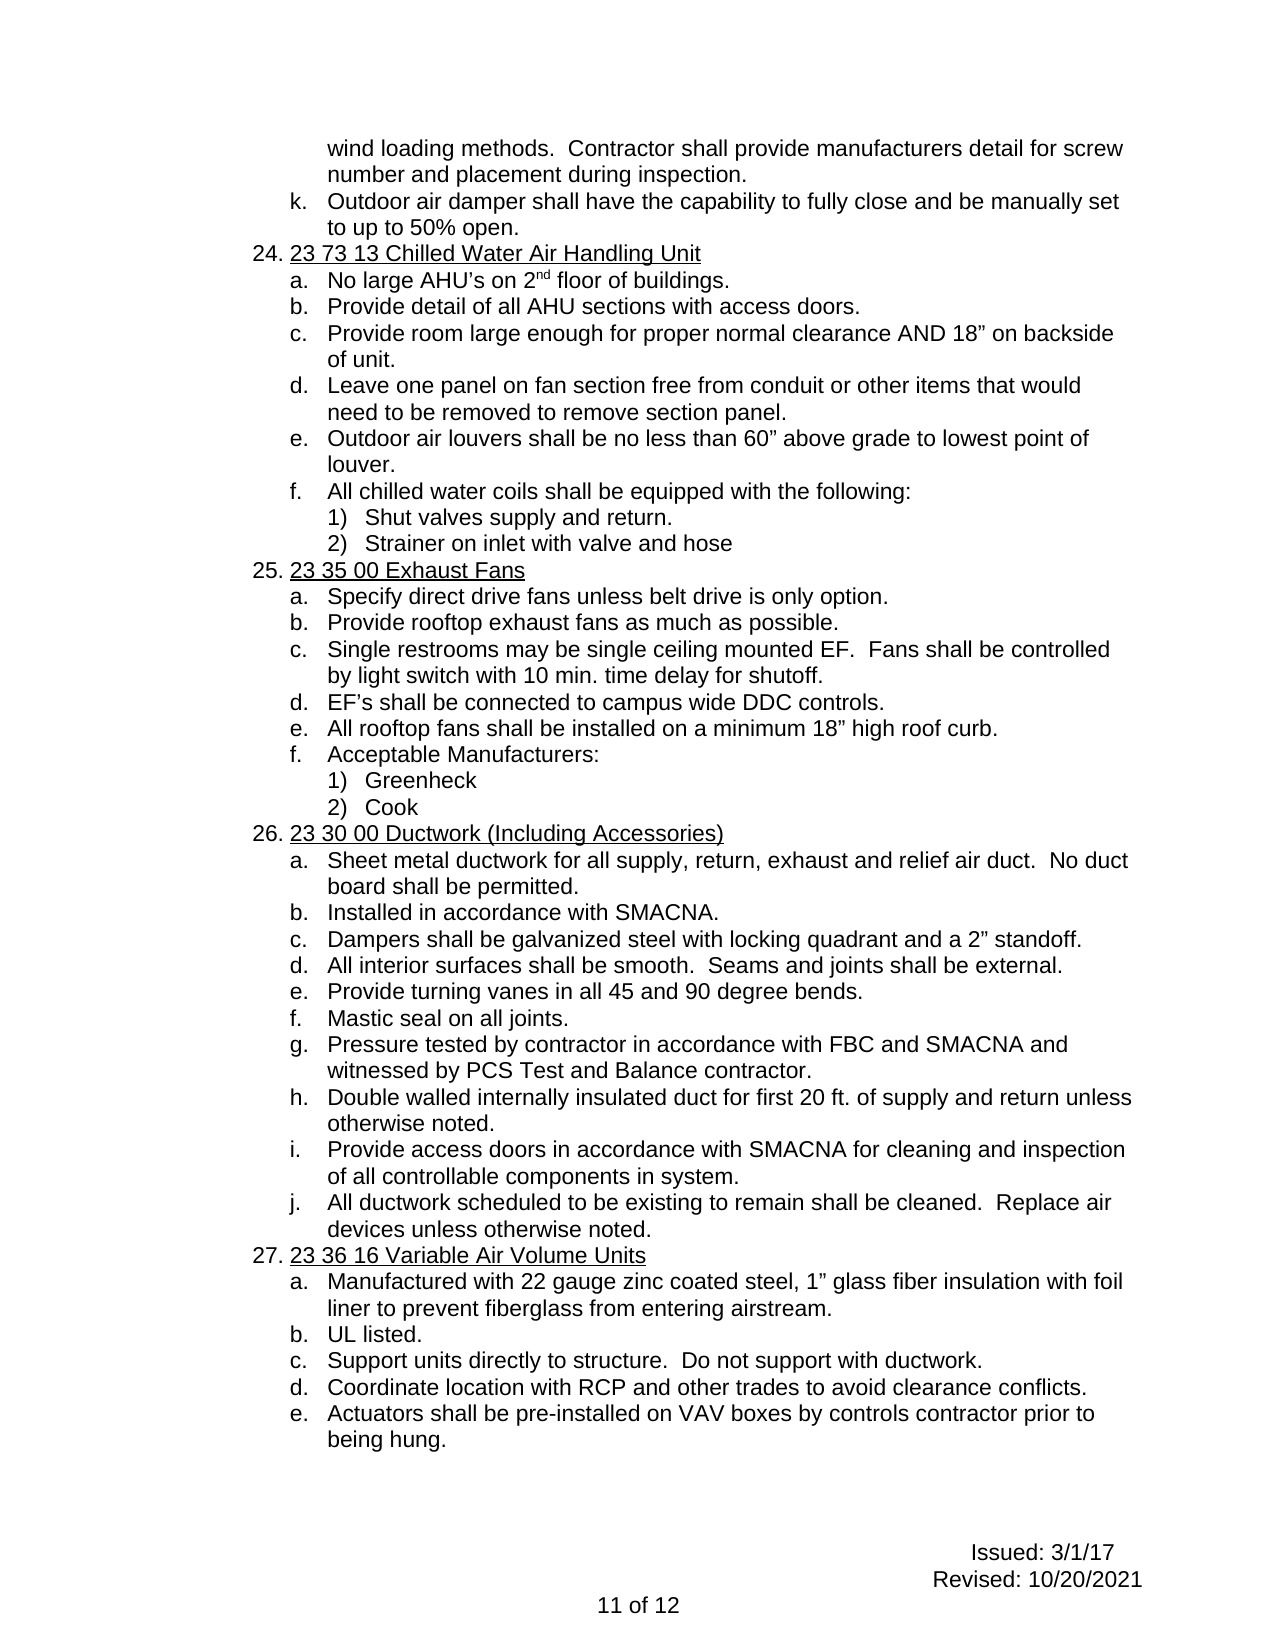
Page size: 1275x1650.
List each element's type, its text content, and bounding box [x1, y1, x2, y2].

list Leave one panel on fan section free from conduit or other items that would need to be removed to remove section panel. [289, 372, 1137, 425]
list All chilled water coils shall be equipped with the following: [289, 478, 1137, 504]
list Provide rooftop exhaust fans as much as possible. [289, 609, 1137, 636]
list Provide detail of all AHU sections with access doors. [289, 293, 1137, 319]
list All rooftop fans shall be installed on a minimum 18” high roof curb. [289, 715, 1137, 741]
list Provide room large enough for proper normal clearance AND 18” on backside of unit. [289, 319, 1137, 372]
list Installed in accordance with SMACNA. [289, 899, 1137, 926]
list All ductwork scheduled to be existing to remain shall be cleaned. Replace air devices unless otherwise noted. [289, 1189, 1137, 1242]
list Provide access doors in accordance with SMACNA for cleaning and inspection of all controllable components in system. [289, 1136, 1137, 1189]
list Pressure tested by contractor in accordance with FBC and SMACNA and witnessed by PCS Test and Balance contractor. [289, 1031, 1137, 1084]
list Support units directly to structure. Do not support with ductwork. [289, 1347, 1137, 1374]
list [289, 135, 1137, 188]
list UL listed. [289, 1321, 1137, 1347]
list Greenheck [327, 767, 1137, 794]
list Dampers shall be galvanized steel with locking quadrant and a 2” standoff. [289, 926, 1137, 952]
list Acceptable Manufacturers: [289, 741, 1137, 767]
list Single restrooms may be single ceiling mounted EF. Fans shall be controlled by light switch with 10 min. time delay for shutoff. [289, 636, 1137, 688]
list Coordinate location with RCP and other trades to avoid clearance conflicts. [289, 1374, 1137, 1400]
subtitle 23 36 16 Variable Air Volume Units [252, 1242, 1137, 1268]
list No large AHU’s on 2nd floor of buildings. [289, 267, 1137, 293]
list Sheet metal ductwork for all supply, return, exhaust and relief air duct. No duct board shall be permitted. [289, 847, 1137, 899]
list Strainer on inlet with valve and hose [327, 530, 1137, 557]
list Cook [327, 794, 1137, 820]
subtitle 23 35 00 Exhaust Fans [252, 557, 1137, 583]
list Outdoor air damper shall have the capability to fully close and be manually set to up to 50% open. [289, 188, 1137, 240]
list Provide turning vanes in all 45 and 90 degree bends. [289, 978, 1137, 1005]
list Outdoor air louvers shall be no less than 60” above grade to lowest point of louver. [289, 425, 1137, 478]
list Mastic seal on all joints. [289, 1005, 1137, 1031]
list All interior surfaces shall be smooth. Seams and joints shall be external. [289, 952, 1137, 978]
list Manufactured with 22 gauge zinc coated steel, 1” glass fiber insulation with foil liner to prevent fiberglass from entering airstream. [289, 1268, 1137, 1321]
list Shut valves supply and return. [327, 504, 1137, 530]
list Actuators shall be pre-installed on VAV boxes by controls contractor prior to being hung. [289, 1400, 1137, 1453]
subtitle 23 73 13 Chilled Water Air Handling Unit [252, 240, 1137, 267]
list Specify direct drive fans unless belt drive is only option. [289, 583, 1137, 609]
list EF’s shall be connected to campus wide DDC controls. [289, 688, 1137, 715]
subtitle 23 30 00 Ductwork (Including Accessories) [252, 820, 1137, 847]
list Double walled internally insulated duct for first 20 ft. of supply and return unless otherwise noted. [289, 1084, 1137, 1136]
